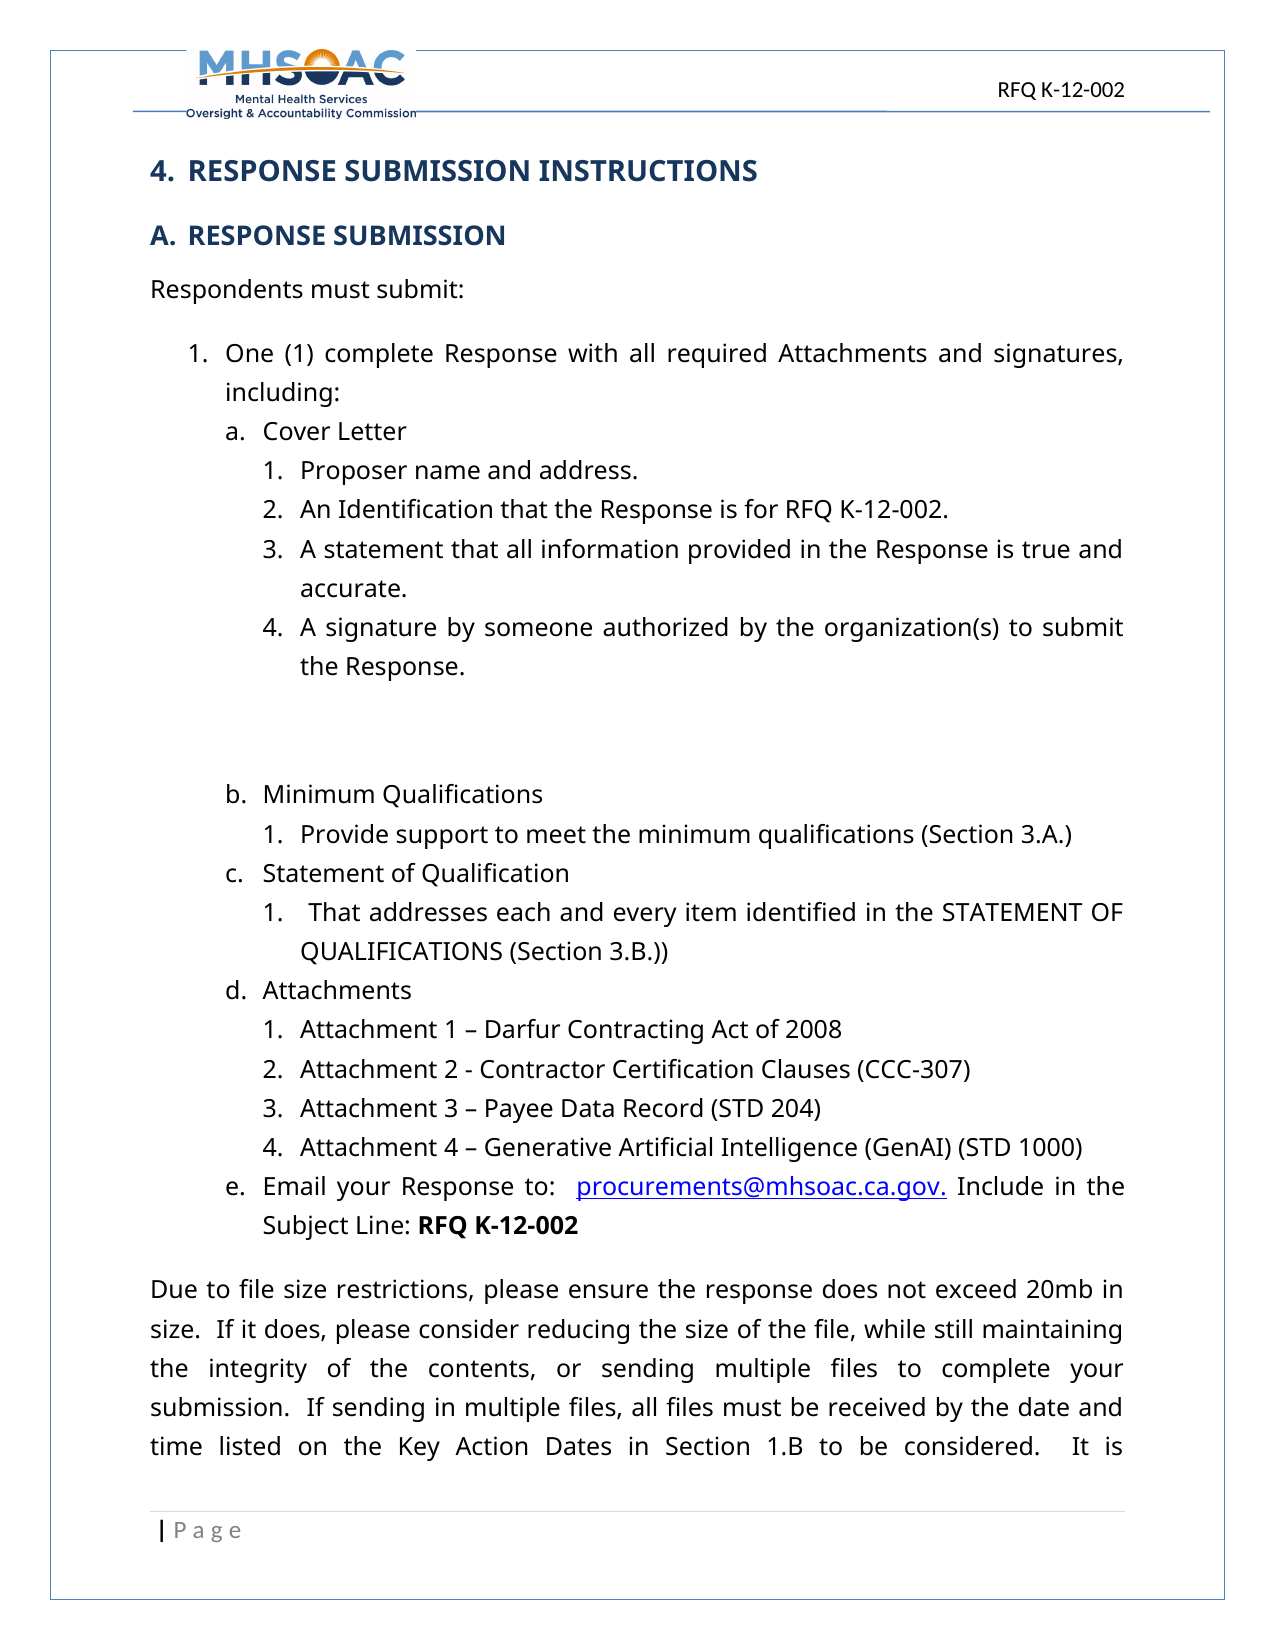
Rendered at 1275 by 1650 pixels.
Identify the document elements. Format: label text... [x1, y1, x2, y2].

list Cover Letter [225, 414, 1125, 448]
list Attachment 1 – Darfur Contracting Act of 2008 [262, 1012, 1125, 1046]
subtitle RESPONSE SUBMISSION [150, 216, 1125, 253]
picture [186, 49, 416, 119]
subtitle RESPONSE SUBMISSION INSTRUCTIONS [150, 150, 1125, 190]
list Attachment 2 - Contractor Certification Clauses (CCC-307) [262, 1051, 1125, 1085]
list Statement of Qualification [225, 856, 1125, 889]
list Proposer name and address. [262, 453, 1125, 487]
list Minimum Qualifications [225, 777, 1125, 811]
list Provide support to meet the minimum qualifications (Section 3.A.) [262, 816, 1125, 850]
list That addresses each and every item identified in the STATEMENT OF QUALIFICATIONS (Section 3.B.)) [262, 895, 1125, 968]
list Email your Response to: procurements@mhsoac.ca.gov. Include in the Subject Line: RFQ K-12-002 [225, 1169, 1125, 1242]
list Attachments [225, 973, 1125, 1007]
list Attachment 4 – Generative Artificial Intelligence (GenAI) (STD 1000) [262, 1130, 1125, 1164]
list One (1) complete Response with all required Attachments and signatures, including: [187, 336, 1125, 409]
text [150, 1272, 1125, 1463]
list Attachment 3 – Payee Data Record (STD 204) [262, 1091, 1125, 1124]
list A statement that all information provided in the Response is true and accurate. [262, 531, 1125, 604]
list A signature by someone authorized by the organization(s) to submit the Response. [262, 610, 1125, 683]
list An Identification that the Response is for RFQ K-12-002. [262, 492, 1125, 526]
text Respondents must submit: [150, 271, 1125, 305]
